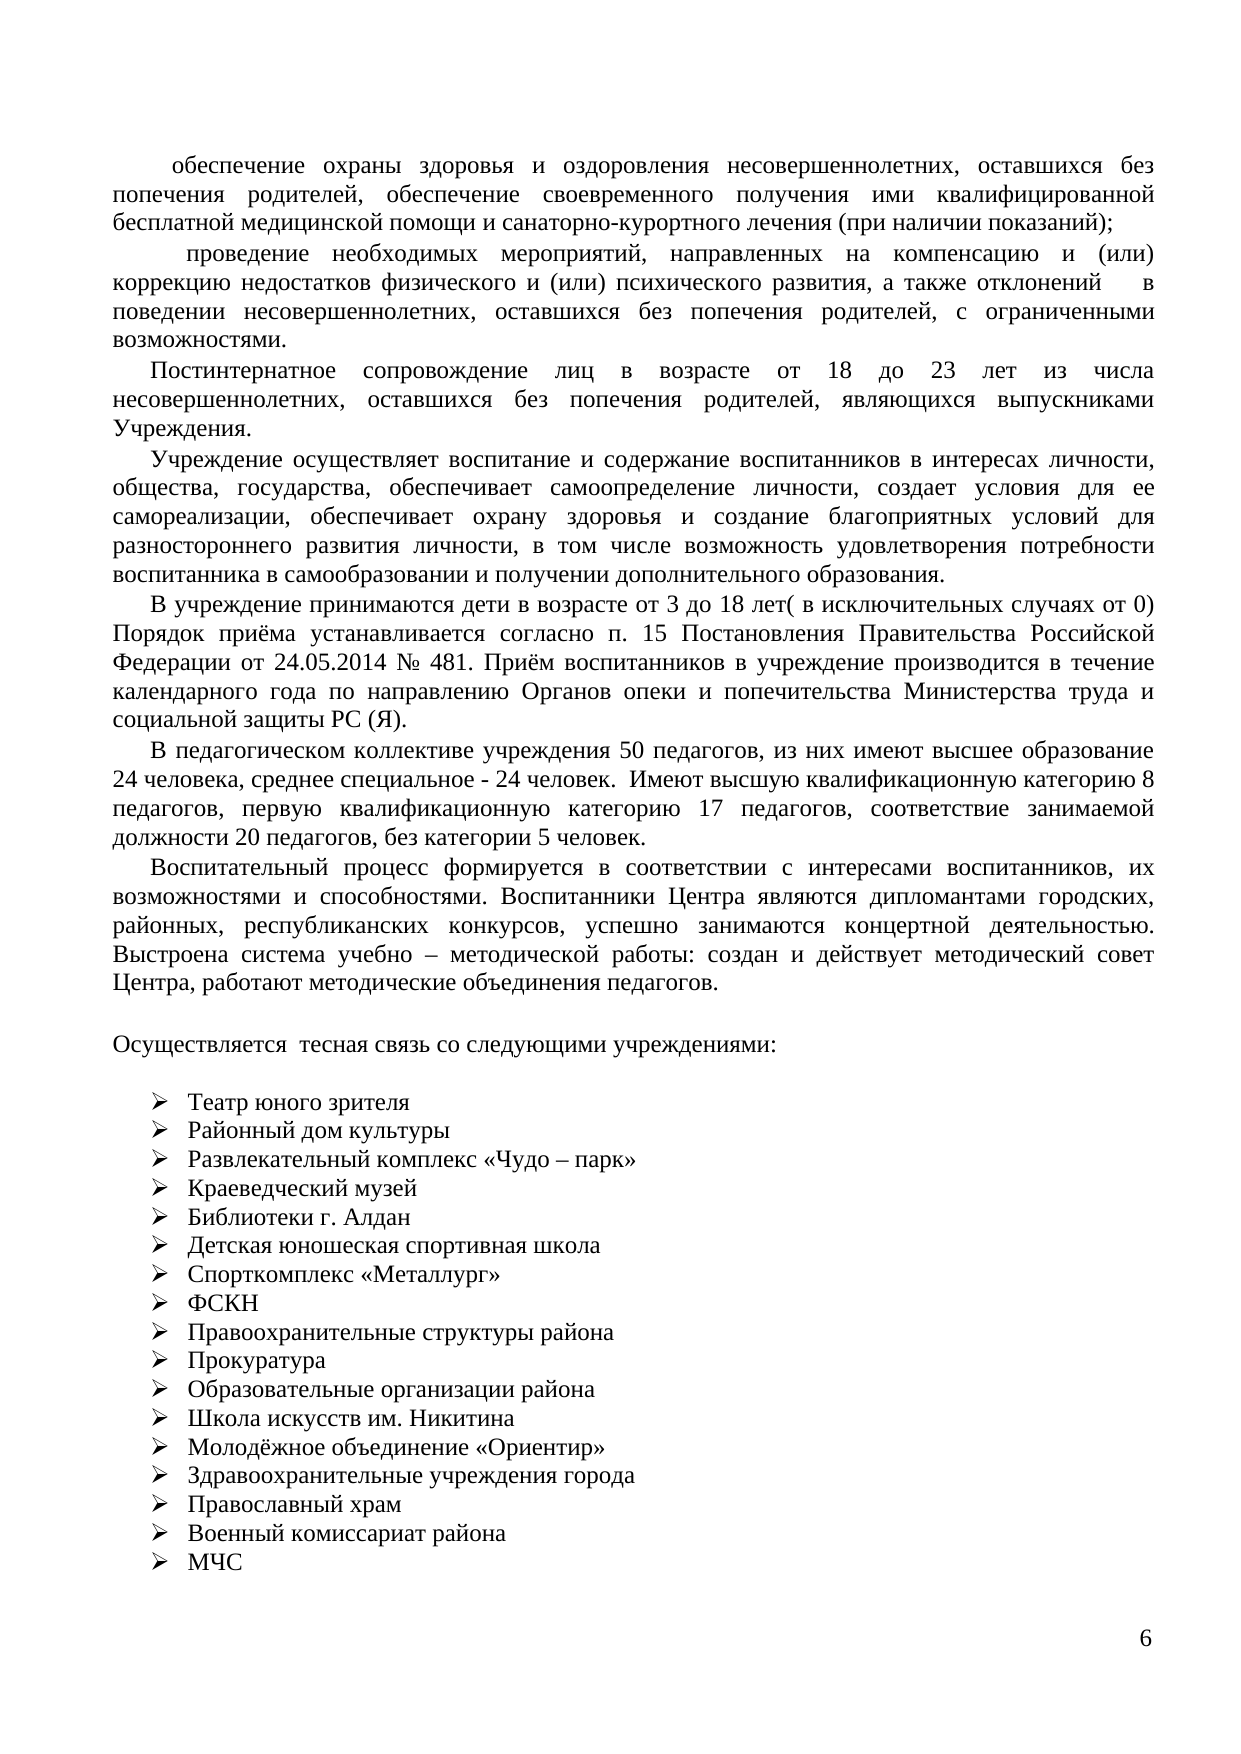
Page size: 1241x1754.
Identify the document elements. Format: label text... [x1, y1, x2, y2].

list Театр юного зрителя [150, 1087, 1152, 1115]
list Правоохранительные структуры района [150, 1317, 1152, 1345]
list Военный комиссариат района [150, 1518, 1152, 1547]
list Здравоохранительные учреждения города [150, 1460, 1152, 1489]
list Прокуратура [150, 1345, 1152, 1374]
list Православный храм [150, 1489, 1152, 1518]
text обеспечение охраны здоровья и оздоровления несовершеннолетних, оставшихся без попечения родителей, обеспечение своевременного получения ими квалифицированной бесплатной медицинской помощи и санаторно-курортного лечения (при наличии показаний); [112, 150, 1155, 236]
text Постинтернатное сопровождение лиц в возрасте от 18 до 23 лет из числа несовершеннолетних, оставшихся без попечения родителей, являющихся выпускниками Учреждения. [112, 355, 1155, 442]
list Молодёжное объединение «Ориентир» [150, 1432, 1152, 1460]
list Краеведческий музей [150, 1173, 1152, 1202]
text В педагогическом коллективе учреждения 50 педагогов, из них имеют высшее образование 24 человека, среднее специальное - 24 человек. Имеют высшую квалификационную категорию 8 педагогов, первую квалификационную категорию 17 педагогов, соответствие занимаемой должности 20 педагогов, без категории 5 человек. [112, 735, 1155, 850]
list Районный дом культуры [150, 1115, 1152, 1144]
text Осуществляется тесная связь со следующими учреждениями: [112, 1029, 1152, 1058]
list Развлекательный комплекс «Чудо – парк» [150, 1144, 1152, 1173]
text Учреждение осуществляет воспитание и содержание воспитанников в интересах личности, общества, государства, обеспечивает самоопределение личности, создает условия для ее самореализации, обеспечивает охрану здоровья и создание благоприятных условий для разностороннего развития личности, в том числе возможность удовлетворения потребности воспитанника в самообразовании и получении дополнительного образования. [112, 444, 1155, 587]
text проведение необходимых мероприятий, направленных на компенсацию и (или) коррекцию недостатков физического и (или) психического развития, а также отклонений в поведении несовершеннолетних, оставшихся без попечения родителей, с ограниченными возможностями. [112, 238, 1155, 353]
list ФСКН [150, 1288, 1152, 1317]
text В учреждение принимаются дети в возрасте от 3 до 18 лет( в исключительных случаях от 0) Порядок приёма устанавливается согласно п. 15 Постановления Правительства Российской Федерации от 24.05.2014 № 481. Приём воспитанников в учреждение производится в течение календарного года по направлению Органов опеки и попечительства Министерства труда и социальной защиты РС (Я). [112, 589, 1155, 733]
list Образовательные организации района [150, 1374, 1152, 1403]
list МЧС [150, 1547, 1152, 1575]
list Библиотеки г. Алдан [150, 1202, 1152, 1230]
list Спорткомплекс «Металлург» [150, 1259, 1152, 1288]
list Школа искусств им. Никитина [150, 1403, 1152, 1432]
list Детская юношеская спортивная школа [150, 1230, 1152, 1259]
text Воспитательный процесс формируется в соответствии с интересами воспитанников, их возможностями и способностями. Воспитанники Центра являются дипломантами городских, районных, республиканских конкурсов, успешно занимаются концертной деятельностью. Выстроена система учебно – методической работы: создан и действует методический совет Центра, работают методические объединения педагогов. [112, 852, 1155, 996]
